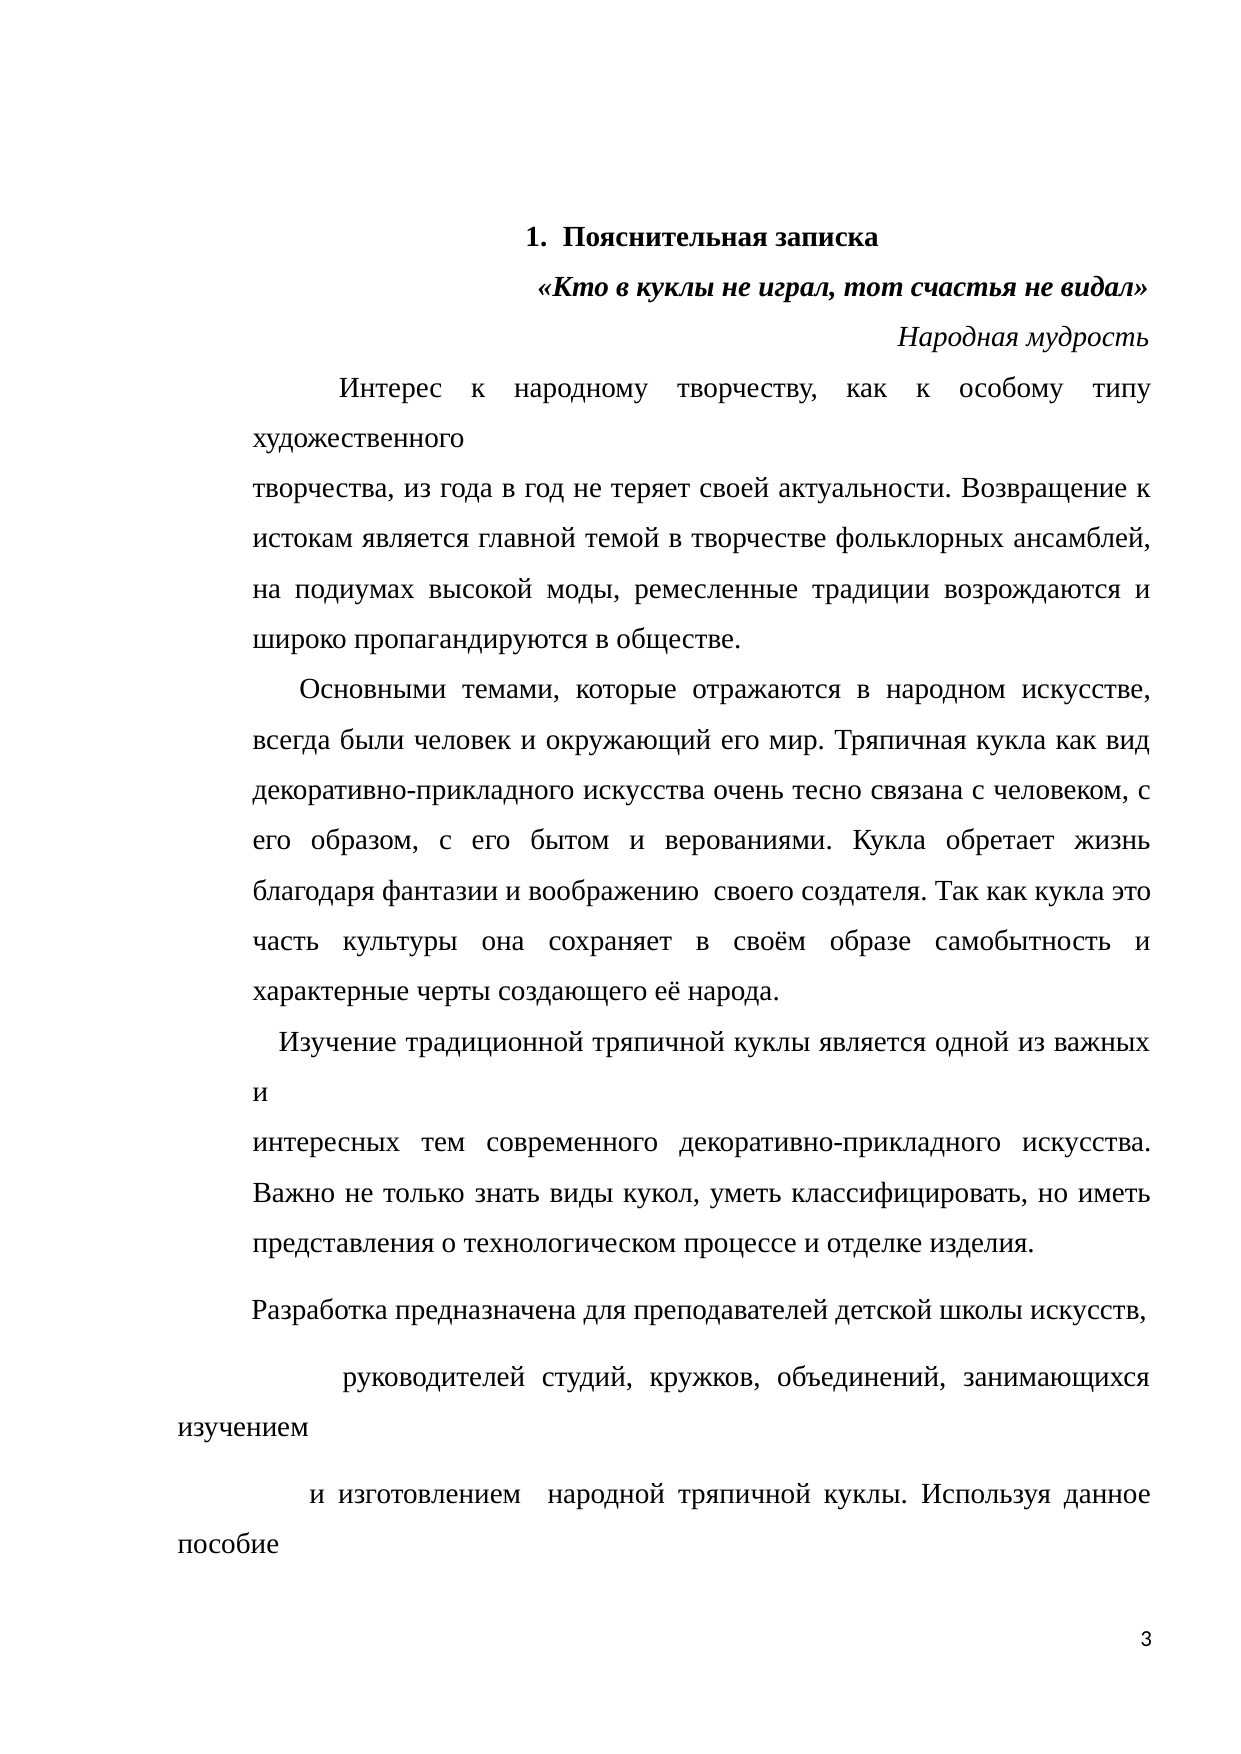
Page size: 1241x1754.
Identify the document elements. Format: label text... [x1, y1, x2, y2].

text руководителей студий, кружков, объединений, занимающихся изучением [177, 1359, 1152, 1443]
list Пояснительная записка [252, 219, 1152, 252]
list Изучение традиционной тряпичной куклы является одной из важных и [252, 1024, 1152, 1108]
text и изготовлением народной тряпичной куклы. Используя данное пособие [177, 1476, 1152, 1560]
list творчества, из года в год не теряет своей актуальности. Возвращение к истокам является главной темой в творчестве фольклорных ансамблей, на подиумах высокой моды, ремесленные традиции возрождаются и широко пропагандируются в обществе. [252, 470, 1152, 655]
list «Кто в куклы не играл, тот счастья не видал» [252, 269, 1152, 303]
list Интерес к народному творчеству, как к особому типу художественного [252, 370, 1152, 453]
list Основными темами, которые отражаются в народном искусстве, всегда были человек и окружающий его мир. Тряпичная кукла как вид декоративно-прикладного искусства очень тесно связана с человеком, с его образом, с его бытом и верованиями. Кукла обретает жизнь благодаря фантазии и воображению своего создателя. Так как кукла это часть культуры она сохраняет в своём образе самобытность и характерные черты создающего её народа. [252, 672, 1152, 1007]
list Народная мудрость [252, 319, 1152, 353]
text Разработка предназначена для преподавателей детской школы искусств, [177, 1292, 1152, 1326]
list интересных тем современного декоративно-прикладного искусства. Важно не только знать виды кукол, уметь классифицировать, но иметь представления о технологическом процессе и отделке изделия. [252, 1124, 1152, 1258]
